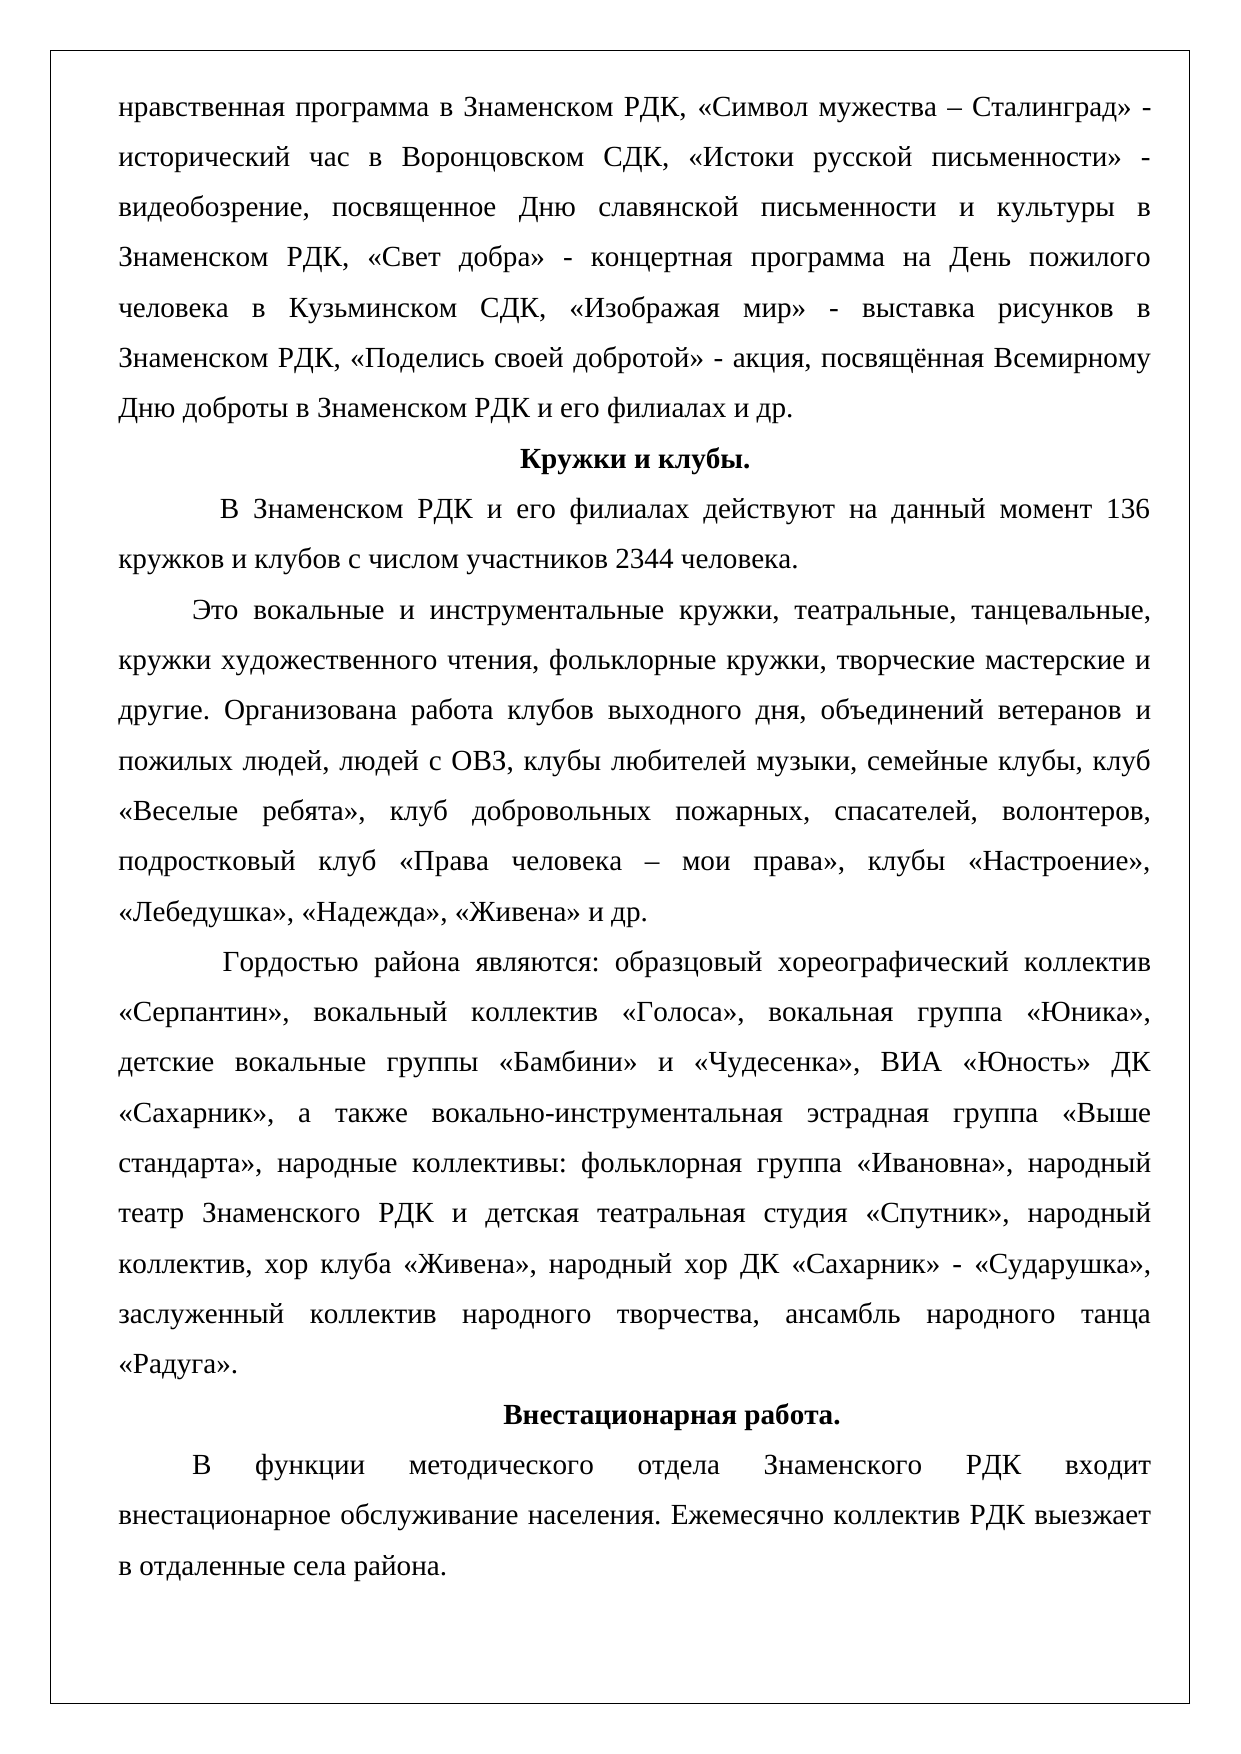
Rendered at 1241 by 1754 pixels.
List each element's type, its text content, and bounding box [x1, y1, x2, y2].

text Это вокальные и инструментальные кружки, театральные, танцевальные, кружки художественного чтения, фольклорные кружки, творческие мастерские и другие. Организована работа клубов выходного дня, объединений ветеранов и пожилых людей, людей с ОВЗ, клубы любителей музыки, семейные клубы, клуб «Веселые ребята», клуб добровольных пожарных, спасателей, волонтеров, подростковый клуб «Права человека – мои права», клубы «Настроение», «Лебедушка», «Надежда», «Живена» и др. [118, 592, 1152, 927]
text В Знаменском РДК и его филиалах действуют на данный момент 136 кружков и клубов с числом участников 2344 человека. [118, 491, 1152, 575]
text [118, 89, 1152, 424]
text В функции методического отдела Знаменского РДК входит внестационарное обслуживание населения. Ежемесячно коллектив РДК выезжает в отдаленные села района. [118, 1447, 1152, 1581]
text Внестационарная работа. [118, 1397, 1152, 1430]
text Кружки и клубы. [118, 441, 1152, 474]
text Гордостью района являются: образцовый хореографический коллектив «Серпантин», вокальный коллектив «Голоса», вокальная группа «Юника», детские вокальные группы «Бамбини» и «Чудесенка», ВИА «Юность» ДК «Сахарник», а также вокально-инструментальная эстрадная группа «Выше стандарта», народные коллективы: фольклорная группа «Ивановна», народный театр Знаменского РДК и детская театральная студия «Спутник», народный коллектив, хор клуба «Живена», народный хор ДК «Сахарник» - «Сударушка», заслуженный коллектив народного творчества, ансамбль народного танца «Радуга». [118, 944, 1152, 1380]
